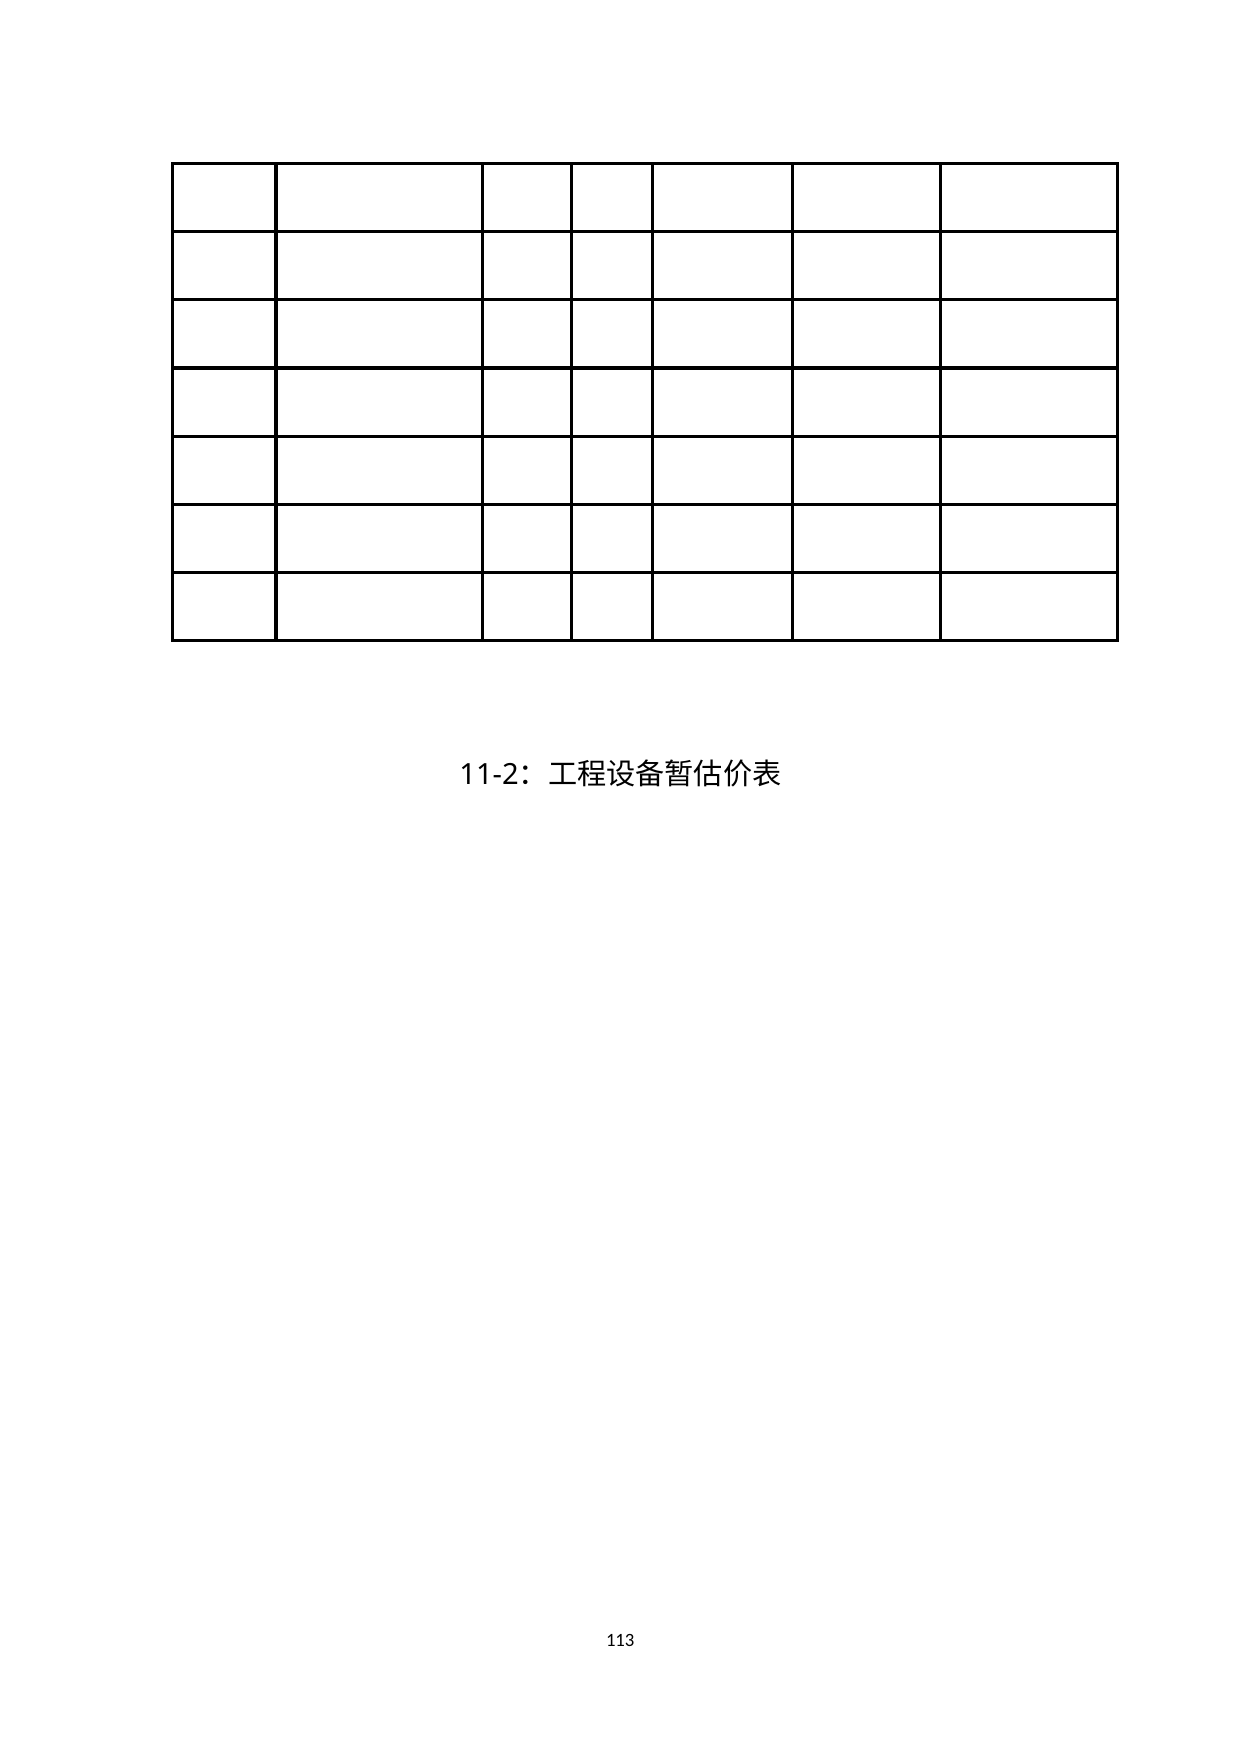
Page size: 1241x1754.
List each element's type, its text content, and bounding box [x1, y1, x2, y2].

table_cell [654, 438, 791, 503]
table_cell [484, 301, 570, 366]
table_cell [794, 301, 939, 366]
table_cell [654, 165, 791, 230]
table_cell [942, 301, 1116, 366]
table_cell [654, 301, 791, 366]
table_cell [794, 438, 939, 503]
table_cell [484, 574, 570, 639]
table_cell [174, 506, 274, 571]
table_cell [174, 233, 274, 298]
table_cell [278, 574, 481, 639]
table_cell [278, 165, 481, 230]
table_cell [278, 370, 481, 434]
table_cell [942, 165, 1116, 230]
text 11-2：工程设备暂估价表 [187, 739, 1053, 804]
table_cell [573, 370, 651, 434]
table_cell [174, 301, 274, 366]
table_cell [573, 301, 651, 366]
table_cell [278, 233, 481, 298]
table_cell [174, 574, 274, 639]
table_cell [573, 438, 651, 503]
table_cell [794, 233, 939, 298]
table_cell [654, 370, 791, 434]
table_cell [484, 506, 570, 571]
table_cell [942, 233, 1116, 298]
table_cell [794, 506, 939, 571]
table_cell [654, 233, 791, 298]
table_cell [278, 506, 481, 571]
table_cell [654, 506, 791, 571]
table_cell [942, 506, 1116, 571]
table_cell [573, 574, 651, 639]
table_cell [573, 165, 651, 230]
table_cell [942, 438, 1116, 503]
table_cell [278, 438, 481, 503]
table_cell [794, 370, 939, 434]
table_cell [174, 165, 274, 230]
table_cell [174, 438, 274, 503]
table_cell [484, 233, 570, 298]
table_cell [484, 438, 570, 503]
table_cell [278, 301, 481, 366]
table_cell [573, 506, 651, 571]
table_cell [942, 574, 1116, 639]
table_cell [484, 370, 570, 434]
table_cell [794, 165, 939, 230]
table_cell [942, 370, 1116, 434]
table_cell [654, 574, 791, 639]
table_cell [794, 574, 939, 639]
table_cell [573, 233, 651, 298]
table_cell [484, 165, 570, 230]
table_cell [174, 370, 274, 434]
